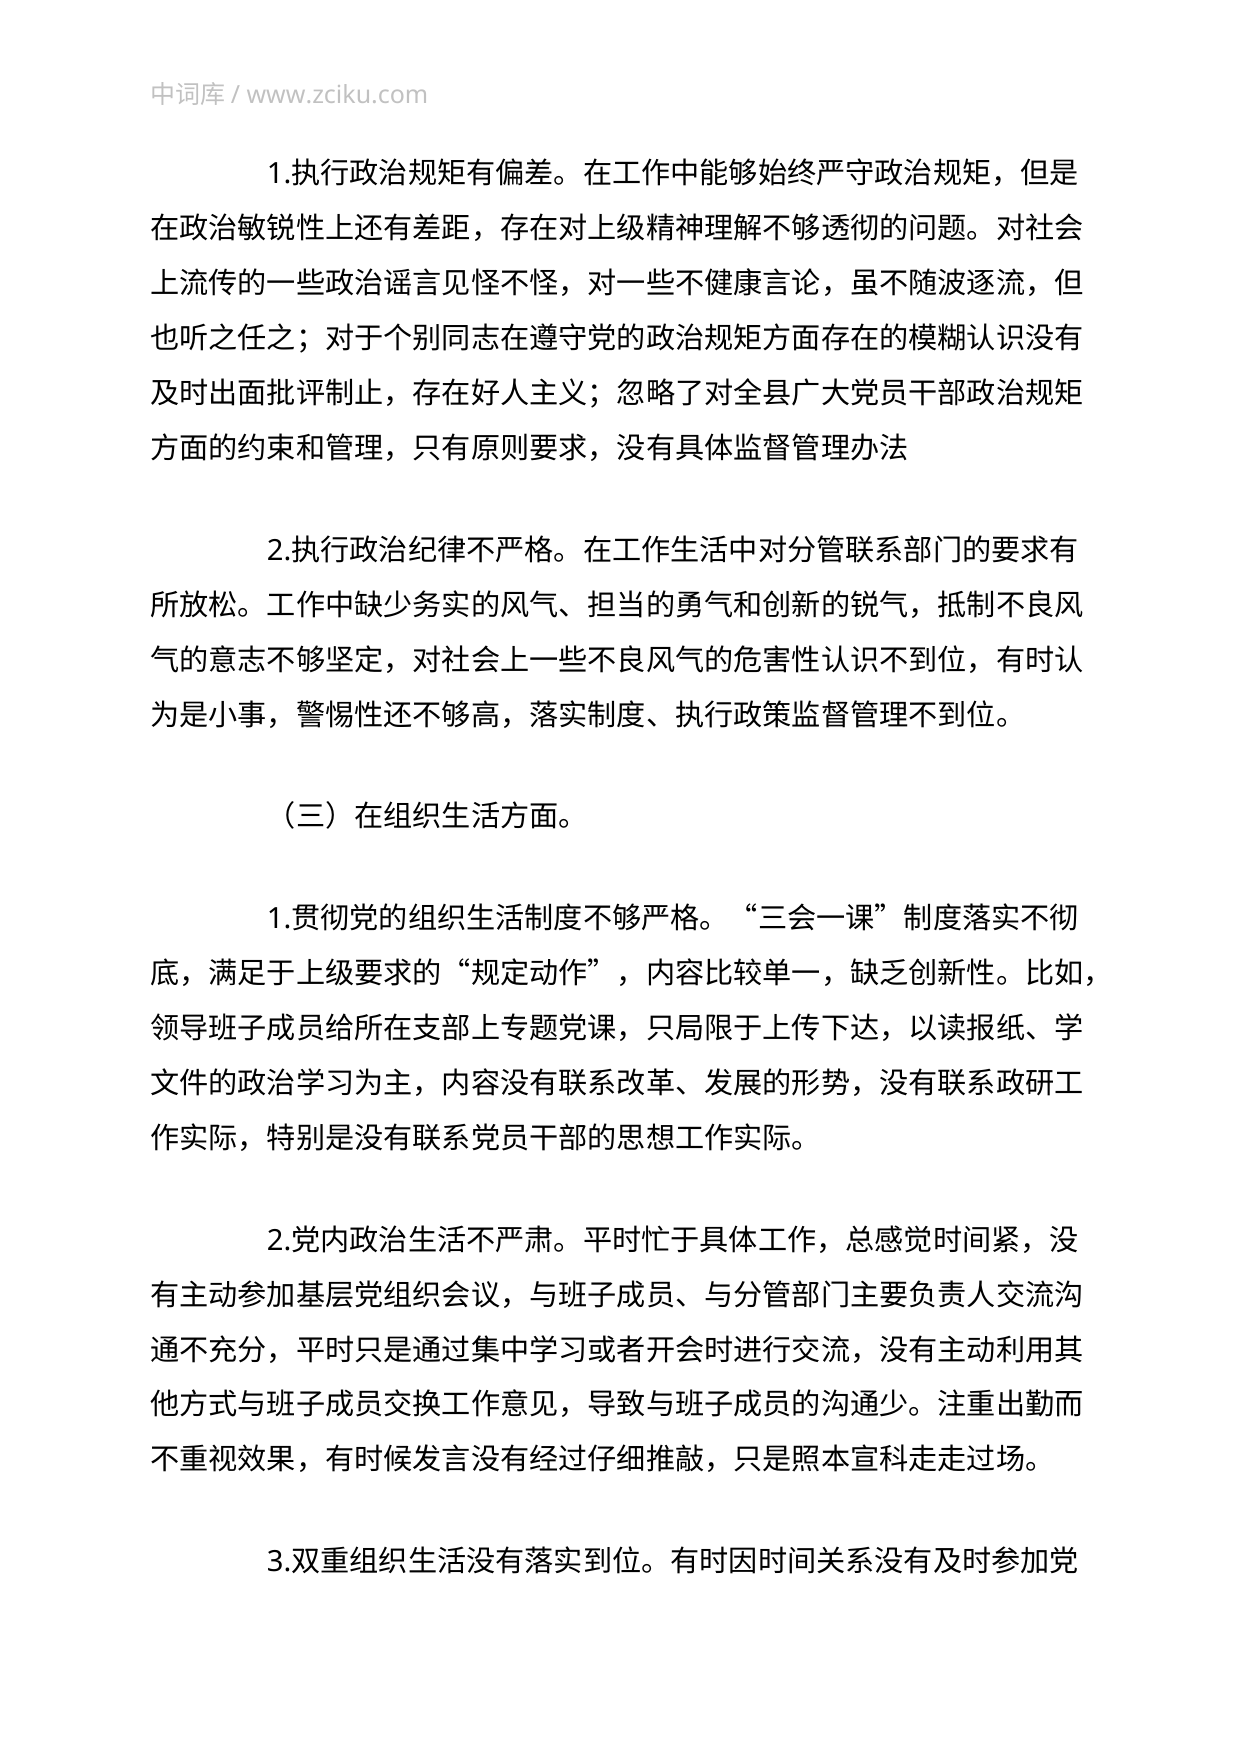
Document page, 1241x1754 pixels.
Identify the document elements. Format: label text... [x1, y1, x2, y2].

text 2.执行政治纪律不严格。在工作生活中对分管联系部门的要求有所放松。工作中缺少务实的风气、担当的勇气和创新的锐气，抵制不良风气的意志不够坚定，对社会上一些不良风气的危害性认识不到位，有时认为是小事，警惕性还不够高，落实制度、执行政策监督管理不到位。 [150, 526, 1090, 733]
text 2.党内政治生活不严肃。平时忙于具体工作，总感觉时间紧，没有主动参加基层党组织会议，与班子成员、与分管部门主要负责人交流沟通不充分，平时只是通过集中学习或者开会时进行交流，没有主动利用其他方式与班子成员交换工作意见，导致与班子成员的沟通少。注重出勤而不重视效果，有时候发言没有经过仔细推敲，只是照本宣科走走过场。 [150, 1216, 1090, 1478]
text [150, 1538, 1090, 1580]
text （三）在组织生活方面。 [150, 793, 1090, 835]
text 1.贯彻党的组织生活制度不够严格。“三会一课”制度落实不彻底，满足于上级要求的“规定动作”，内容比较单一，缺乏创新性。比如，领导班子成员给所在支部上专题党课，只局限于上传下达，以读报纸、学文件的政治学习为主，内容没有联系改革、发展的形势，没有联系政研工作实际，特别是没有联系党员干部的思想工作实际。 [150, 895, 1090, 1157]
text 1.执行政治规矩有偏差。在工作中能够始终严守政治规矩，但是在政治敏锐性上还有差距，存在对上级精神理解不够透彻的问题。对社会上流传的一些政治谣言见怪不怪，对一些不健康言论，虽不随波逐流，但也听之任之；对于个别同志在遵守党的政治规矩方面存在的模糊认识没有及时出面批评制止，存在好人主义；忽略了对全县广大党员干部政治规矩方面的约束和管理，只有原则要求，没有具体监督管理办法 [150, 150, 1090, 467]
